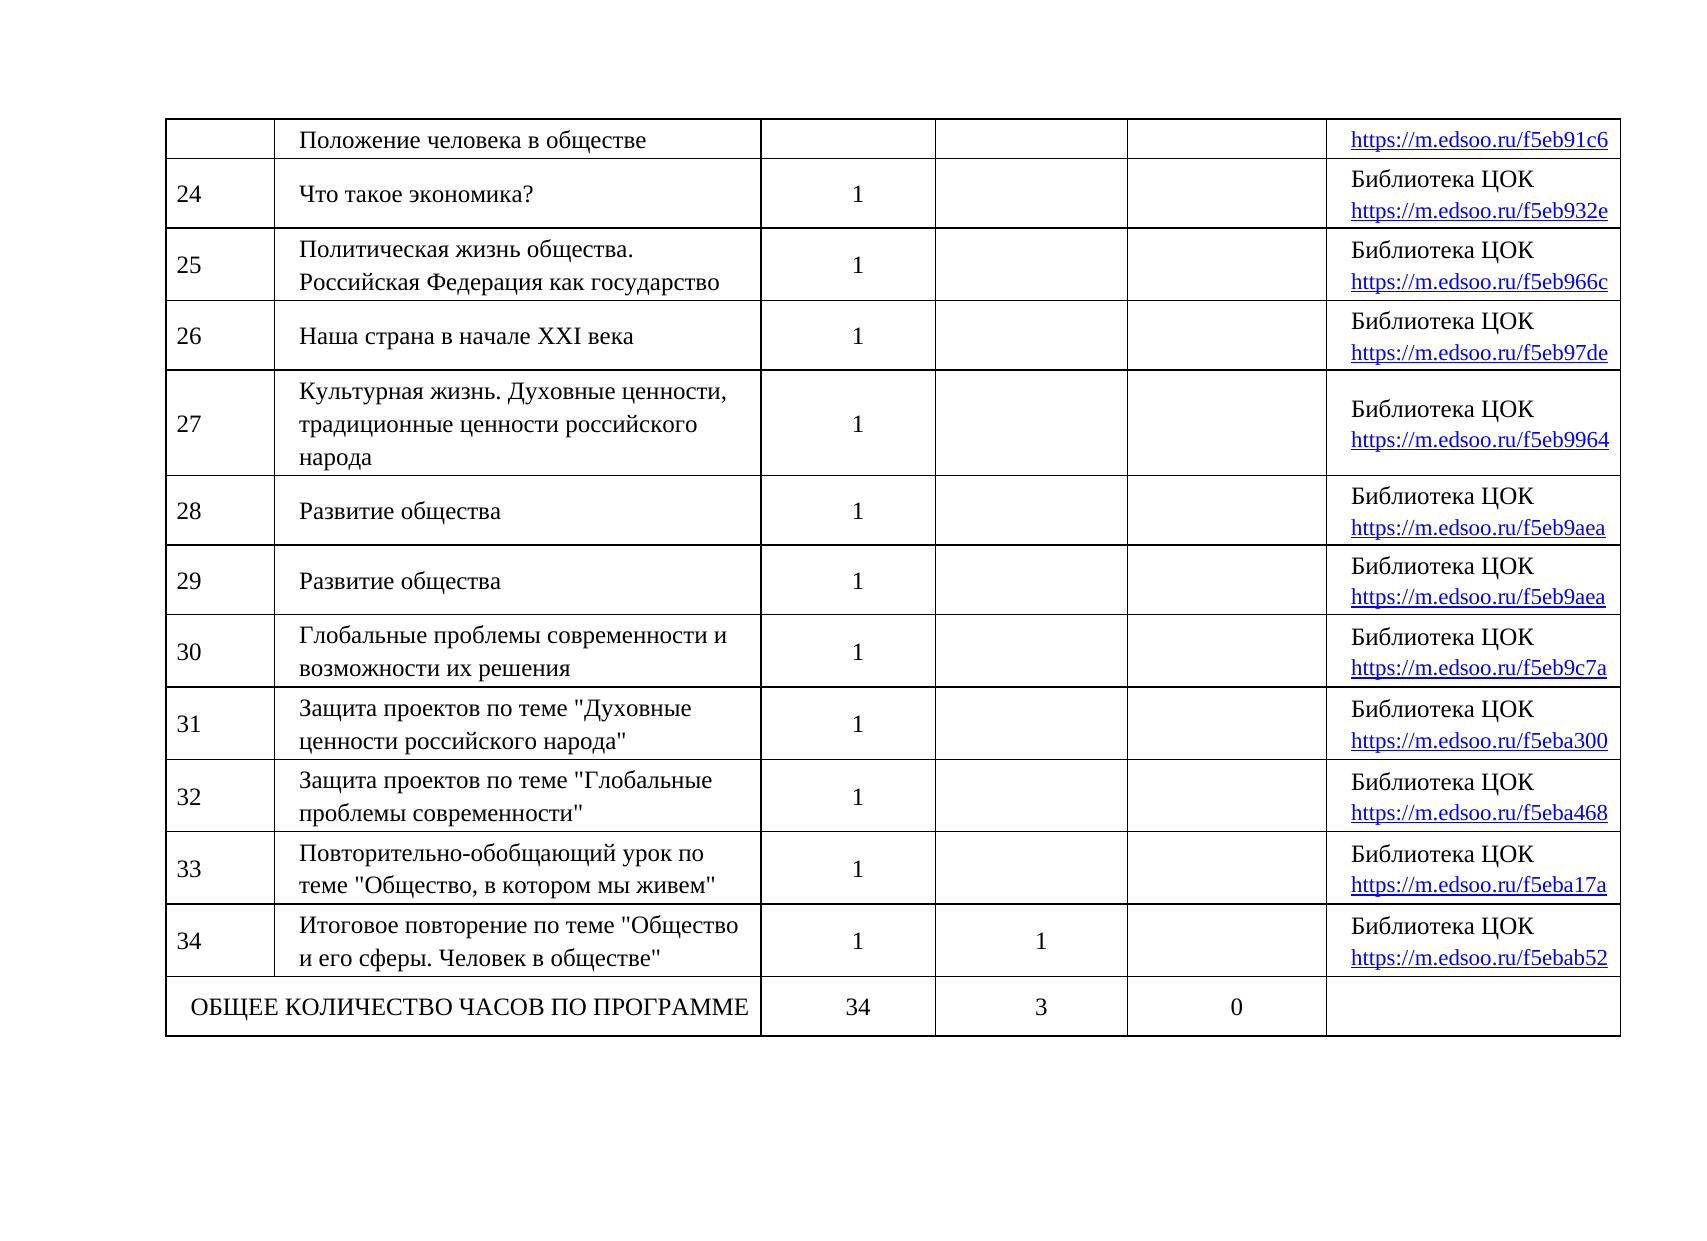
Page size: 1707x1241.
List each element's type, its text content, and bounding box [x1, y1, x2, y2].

table_cell [1128, 688, 1326, 758]
table_cell 1 [762, 905, 935, 976]
table_cell 1 [762, 832, 935, 903]
table_cell [936, 301, 1127, 369]
table_cell Защита проектов по теме "Духовные ценности российского народа" [275, 688, 760, 758]
table_cell 34 [167, 905, 274, 976]
table_cell Библиотека ЦОК https://m.edsoo.ru/f5eb97de [1327, 301, 1620, 369]
table_cell 1 [762, 229, 935, 299]
table_cell [936, 760, 1127, 831]
table_cell 25 [167, 229, 274, 299]
table_cell Библиотека ЦОК https://m.edsoo.ru/f5eb9aea [1327, 546, 1620, 614]
table_cell Итоговое повторение по теме "Общество и его сферы. Человек в обществе" [275, 905, 760, 976]
table_cell [1128, 546, 1326, 614]
table_cell Что такое экономика? [275, 159, 760, 227]
table_cell 1 [936, 905, 1127, 976]
table_cell 3 [936, 977, 1127, 1035]
table_cell Библиотека ЦОК https://m.edsoo.ru/f5eba468 [1327, 760, 1620, 831]
table_cell ОБЩЕЕ КОЛИЧЕСТВО ЧАСОВ ПО ПРОГРАММЕ [167, 977, 760, 1035]
table_cell [1128, 832, 1326, 903]
table_cell Повторительно-обобщающий урок по теме "Общество, в котором мы живем" [275, 832, 760, 903]
table_cell 26 [167, 301, 274, 369]
table_cell [936, 371, 1127, 474]
table_cell Библиотека ЦОК https://m.edsoo.ru/f5eb9c7a [1327, 615, 1620, 686]
table_cell 34 [762, 977, 935, 1035]
table_cell [1128, 905, 1326, 976]
table_cell [936, 229, 1127, 299]
table_cell [1327, 977, 1620, 1035]
table_cell Библиотека ЦОК https://m.edsoo.ru/f5eb9aea [1327, 476, 1620, 544]
table_cell Библиотека ЦОК https://m.edsoo.ru/f5eba17a [1327, 832, 1620, 903]
table_cell 29 [167, 546, 274, 614]
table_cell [275, 120, 760, 157]
table_cell 32 [167, 760, 274, 831]
table_cell Библиотека ЦОК https://m.edsoo.ru/f5eb966c [1327, 229, 1620, 299]
table_cell Библиотека ЦОК https://m.edsoo.ru/f5eb932e [1327, 159, 1620, 227]
table_cell 1 [762, 546, 935, 614]
table_cell 1 [762, 688, 935, 758]
table_cell [1128, 301, 1326, 369]
table_cell 1 [762, 476, 935, 544]
table_cell [936, 832, 1127, 903]
table_cell Культурная жизнь. Духовные ценности, традиционные ценности российского народа [275, 371, 760, 474]
table_cell 0 [1128, 977, 1326, 1035]
table_cell [1128, 120, 1326, 157]
table_cell Глобальные проблемы современности и возможности их решения [275, 615, 760, 686]
table_cell 1 [762, 120, 935, 157]
table_cell Развитие общества [275, 476, 760, 544]
table_cell [936, 159, 1127, 227]
table_cell [936, 615, 1127, 686]
table_cell [1128, 159, 1326, 227]
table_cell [1327, 120, 1620, 157]
table_cell 24 [167, 159, 274, 227]
table_cell 1 [762, 615, 935, 686]
table_cell [936, 688, 1127, 758]
table_cell 1 [762, 159, 935, 227]
table_cell Библиотека ЦОК https://m.edsoo.ru/f5eb9964 [1327, 371, 1620, 474]
table_cell 1 [762, 760, 935, 831]
table_cell Защита проектов по теме "Глобальные проблемы современности" [275, 760, 760, 831]
table_cell [1128, 615, 1326, 686]
table_cell Библиотека ЦОК https://m.edsoo.ru/f5ebab52 [1327, 905, 1620, 976]
table_cell [1128, 371, 1326, 474]
table_cell Политическая жизнь общества. Российская Федерация как государство [275, 229, 760, 299]
table_cell [1128, 229, 1326, 299]
table_cell 23 [167, 120, 274, 157]
table_cell Наша страна в начале XXI века [275, 301, 760, 369]
table_cell [936, 476, 1127, 544]
table_cell 31 [167, 688, 274, 758]
table_cell [936, 546, 1127, 614]
table_cell 30 [167, 615, 274, 686]
table_cell 1 [762, 371, 935, 474]
table_cell Библиотека ЦОК https://m.edsoo.ru/f5eba300 [1327, 688, 1620, 758]
table_cell 28 [167, 476, 274, 544]
table_cell 1 [762, 301, 935, 369]
table_cell Развитие общества [275, 546, 760, 614]
table_cell [1128, 476, 1326, 544]
table_cell 27 [167, 371, 274, 474]
table_cell [1128, 760, 1326, 831]
table_cell [936, 120, 1127, 157]
table_cell 33 [167, 832, 274, 903]
